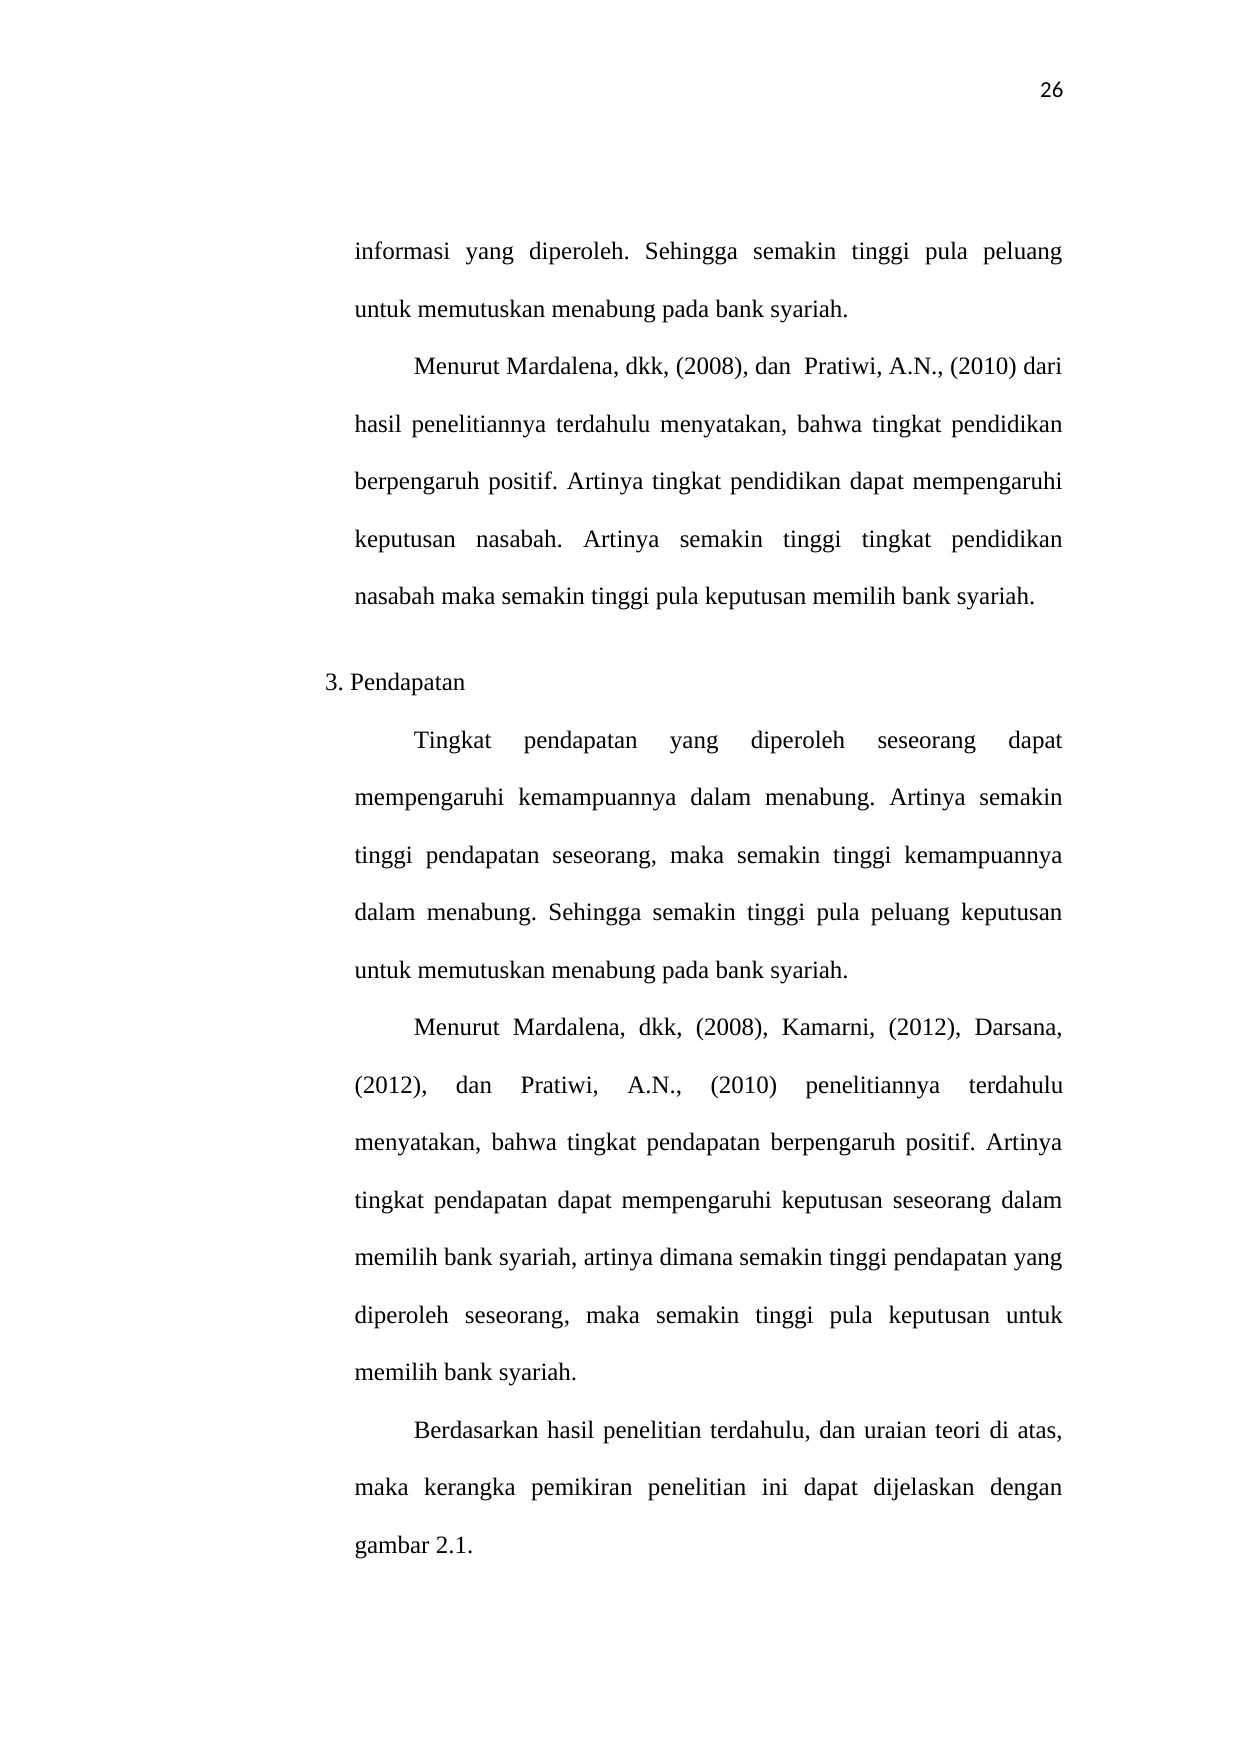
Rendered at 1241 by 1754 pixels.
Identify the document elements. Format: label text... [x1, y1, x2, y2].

text Berdasarkan hasil penelitian terdahulu, dan uraian teori di atas, maka kerangka pemikiran penelitian ini dapat dijelaskan dengan gambar 2.1. [354, 1415, 1063, 1559]
text Tingkat pendapatan yang diperoleh seseorang dapat mempengaruhi kemampuannya dalam menabung. Artinya semakin tinggi pendapatan seseorang, maka semakin tinggi kemampuannya dalam menabung. Sehingga semakin tinggi pula peluang keputusan untuk memutuskan menabung pada bank syariah. [354, 725, 1063, 984]
text Menurut Mardalena, dkk, (2008), dan Pratiwi, A.N., (2010) dari hasil penelitiannya terdahulu menyatakan, bahwa tingkat pendidikan berpengaruh positif. Artinya tingkat pendidikan dapat mempengaruhi keputusan nasabah. Artinya semakin tinggi tingkat pendidikan nasabah maka semakin tinggi pula keputusan memilih bank syariah. [354, 351, 1063, 610]
text Menurut Mardalena, dkk, (2008), Kamarni, (2012), Darsana, (2012), dan Pratiwi, A.N., (2010) penelitiannya terdahulu menyatakan, bahwa tingkat pendapatan berpengaruh positif. Artinya tingkat pendapatan dapat mempengaruhi keputusan seseorang dalam memilih bank syariah, artinya dimana semakin tinggi pendapatan yang diperoleh seseorang, maka semakin tinggi pula keputusan untuk memilih bank syariah. [354, 1012, 1063, 1386]
text 3. Pendapatan [236, 667, 1063, 696]
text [354, 236, 1063, 322]
